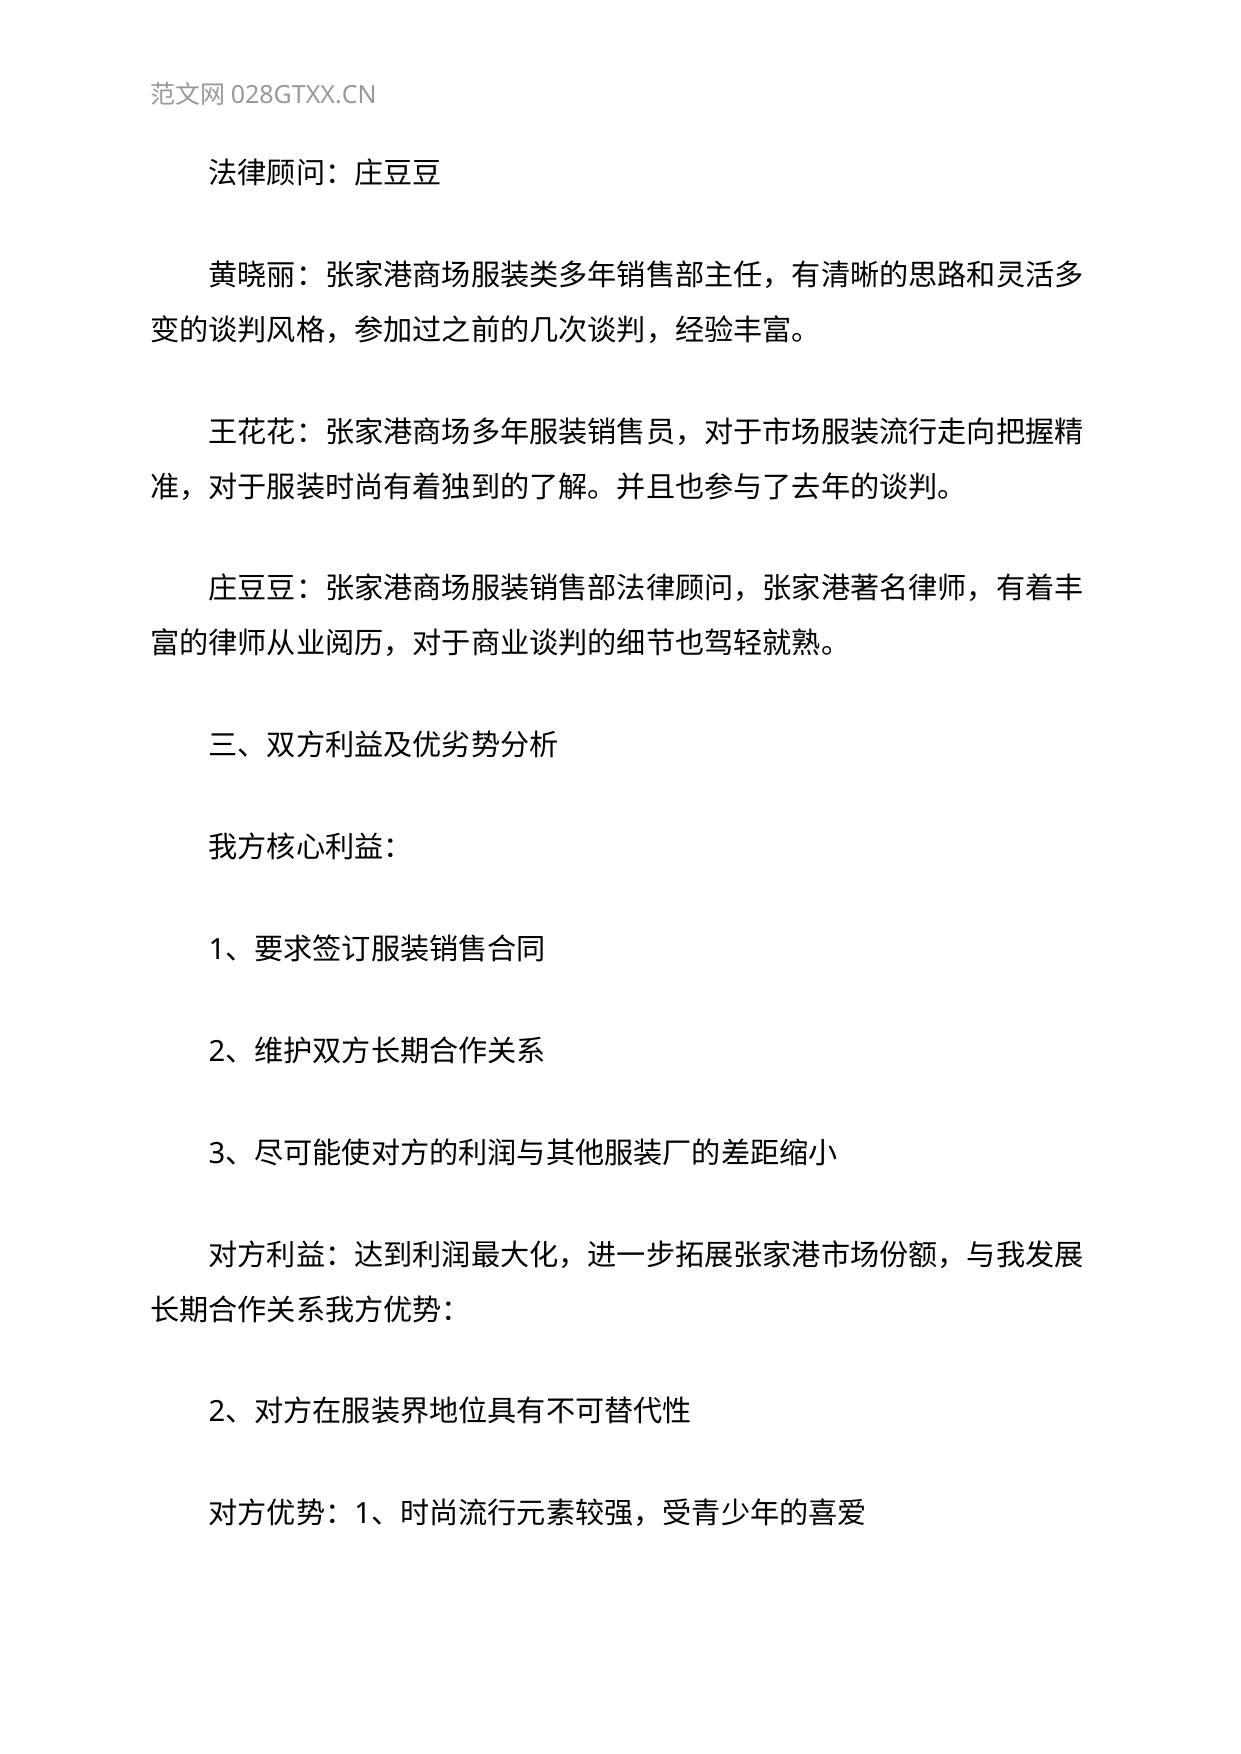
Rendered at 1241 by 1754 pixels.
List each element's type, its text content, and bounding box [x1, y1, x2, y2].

text 2、对方在服装界地位具有不可替代性 [150, 1388, 1090, 1430]
text 2、维护双方长期合作关系 [150, 1027, 1090, 1070]
text 对方优势：1、时尚流行元素较强，受青少年的喜爱 [150, 1490, 1090, 1532]
text 三、双方利益及优劣势分析 [150, 722, 1090, 764]
text 对方利益：达到利润最大化，进一步拓展张家港市场份额，与我发展长期合作关系我方优势： [150, 1231, 1090, 1328]
text 3、尽可能使对方的利润与其他服装厂的差距缩小 [150, 1129, 1090, 1172]
text 王花花：张家港商场多年服装销售员，对于市场服装流行走向把握精准，对于服装时尚有着独到的了解。并且也参与了去年的谈判。 [150, 408, 1090, 506]
text 我方核心利益： [150, 823, 1090, 866]
text 庄豆豆：张家港商场服装销售部法律顾问，张家港著名律师，有着丰富的律师从业阅历，对于商业谈判的细节也驾轻就熟。 [150, 565, 1090, 662]
text 法律顾问：庄豆豆 [150, 150, 1090, 192]
text 黄晓丽：张家港商场服装类多年销售部主任，有清晰的思路和灵活多变的谈判风格，参加过之前的几次谈判，经验丰富。 [150, 252, 1090, 349]
text 1、要求签订服装销售合同 [150, 925, 1090, 968]
